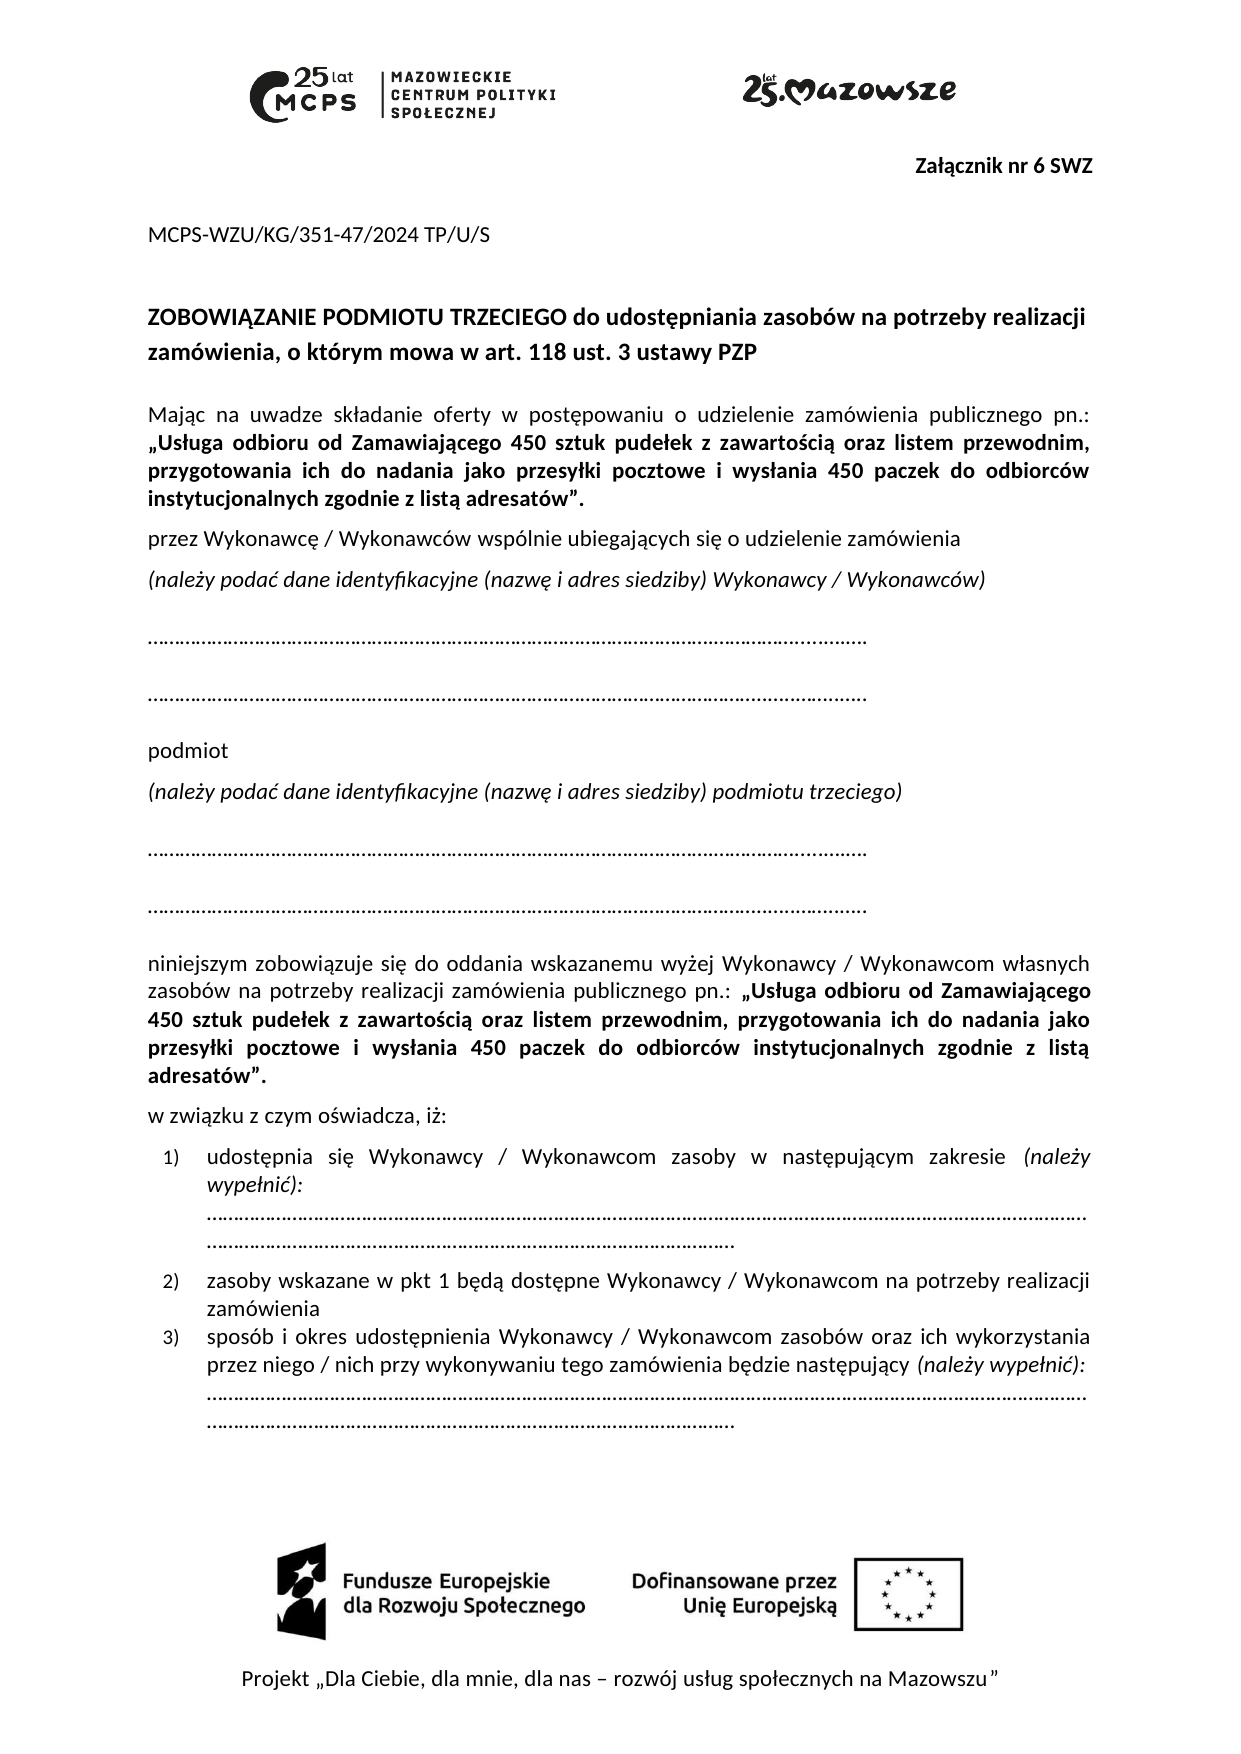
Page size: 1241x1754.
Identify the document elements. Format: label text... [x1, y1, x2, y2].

subtitle ZOBOWIĄZANIE PODMIOTU TRZECIEGO do udostępniania zasobów na potrzeby realizacji zamówienia, o którym mowa w art. 118 ust. 3 ustawy PZP [148, 301, 1093, 366]
list sposób i okres udostępnienia Wykonawcy / Wykonawcom zasobów oraz ich wykorzystania przez niego / nich przy wykonywaniu tego zamówienia będzie następujący (należy wypełnić): [162, 1322, 1093, 1378]
text podmiot [148, 737, 1093, 764]
text (należy podać dane identyfikacyjne (nazwę i adres siedziby) podmiotu trzeciego) [148, 777, 1093, 805]
text ………………………………………………………………………………………………………………………………………………………………………………………………………………………………………… [207, 1378, 1093, 1434]
text przez Wykonawcę / Wykonawców wspólnie ubiegających się o udzielenie zamówienia [148, 524, 1093, 552]
text Załącznik nr 6 SWZ [148, 151, 1093, 179]
picture [253, 1518, 987, 1664]
text MCPS-WZU/KG/351-47/2024 TP/U/S [148, 221, 1093, 248]
text w związku z czym oświadcza, iż: [148, 1101, 1092, 1129]
text Mając na uwadze składanie oferty w postępowaniu o udzielenie zamówienia publicznego pn.: „Usługa odbioru od Zamawiającego 450 sztuk pudełek z zawartością oraz listem przewodnim, przygotowania ich do nadania jako przesyłki pocztowe i wysłania 450 paczek do odbiorców instytucjonalnych zgodnie z listą adresatów”. [148, 400, 1092, 512]
text ……………………………………………………………………………………………………..…..……..….. [148, 891, 1093, 919]
text …………………………………………………………………………………………….…………….....….…. [148, 622, 1093, 650]
list zasoby wskazane w pkt 1 będą dostępne Wykonawcy / Wykonawcom na potrzeby realizacji zamówienia [162, 1266, 1093, 1322]
list udostępnia się Wykonawcy / Wykonawcom zasoby w następującym zakresie (należy wypełnić): [162, 1142, 1093, 1198]
text ……………………………………………………………………………………………………..…..……..….. [148, 679, 1093, 707]
text ………………………………………………………………………………………………………………………………………………………………………………………………………………………………………… [207, 1198, 1093, 1254]
text …………………………………………………………………………………………….…………….....….…. [148, 834, 1093, 862]
text niniejszym zobowiązuje się do oddania wskazanemu wyżej Wykonawcy / Wykonawcom własnych zasobów na potrzeby realizacji zamówienia publicznego pn.: „Usługa odbioru od Zamawiającego 450 sztuk pudełek z zawartością oraz listem przewodnim, przygotowania ich do nadania jako przesyłki pocztowe i wysłania 450 paczek do odbiorców instytucjonalnych zgodnie z listą adresatów”. [148, 949, 1092, 1089]
picture [147, 29, 1093, 151]
text (należy podać dane identyfikacyjne (nazwę i adres siedziby) Wykonawcy / Wykonawców) [148, 565, 1093, 593]
